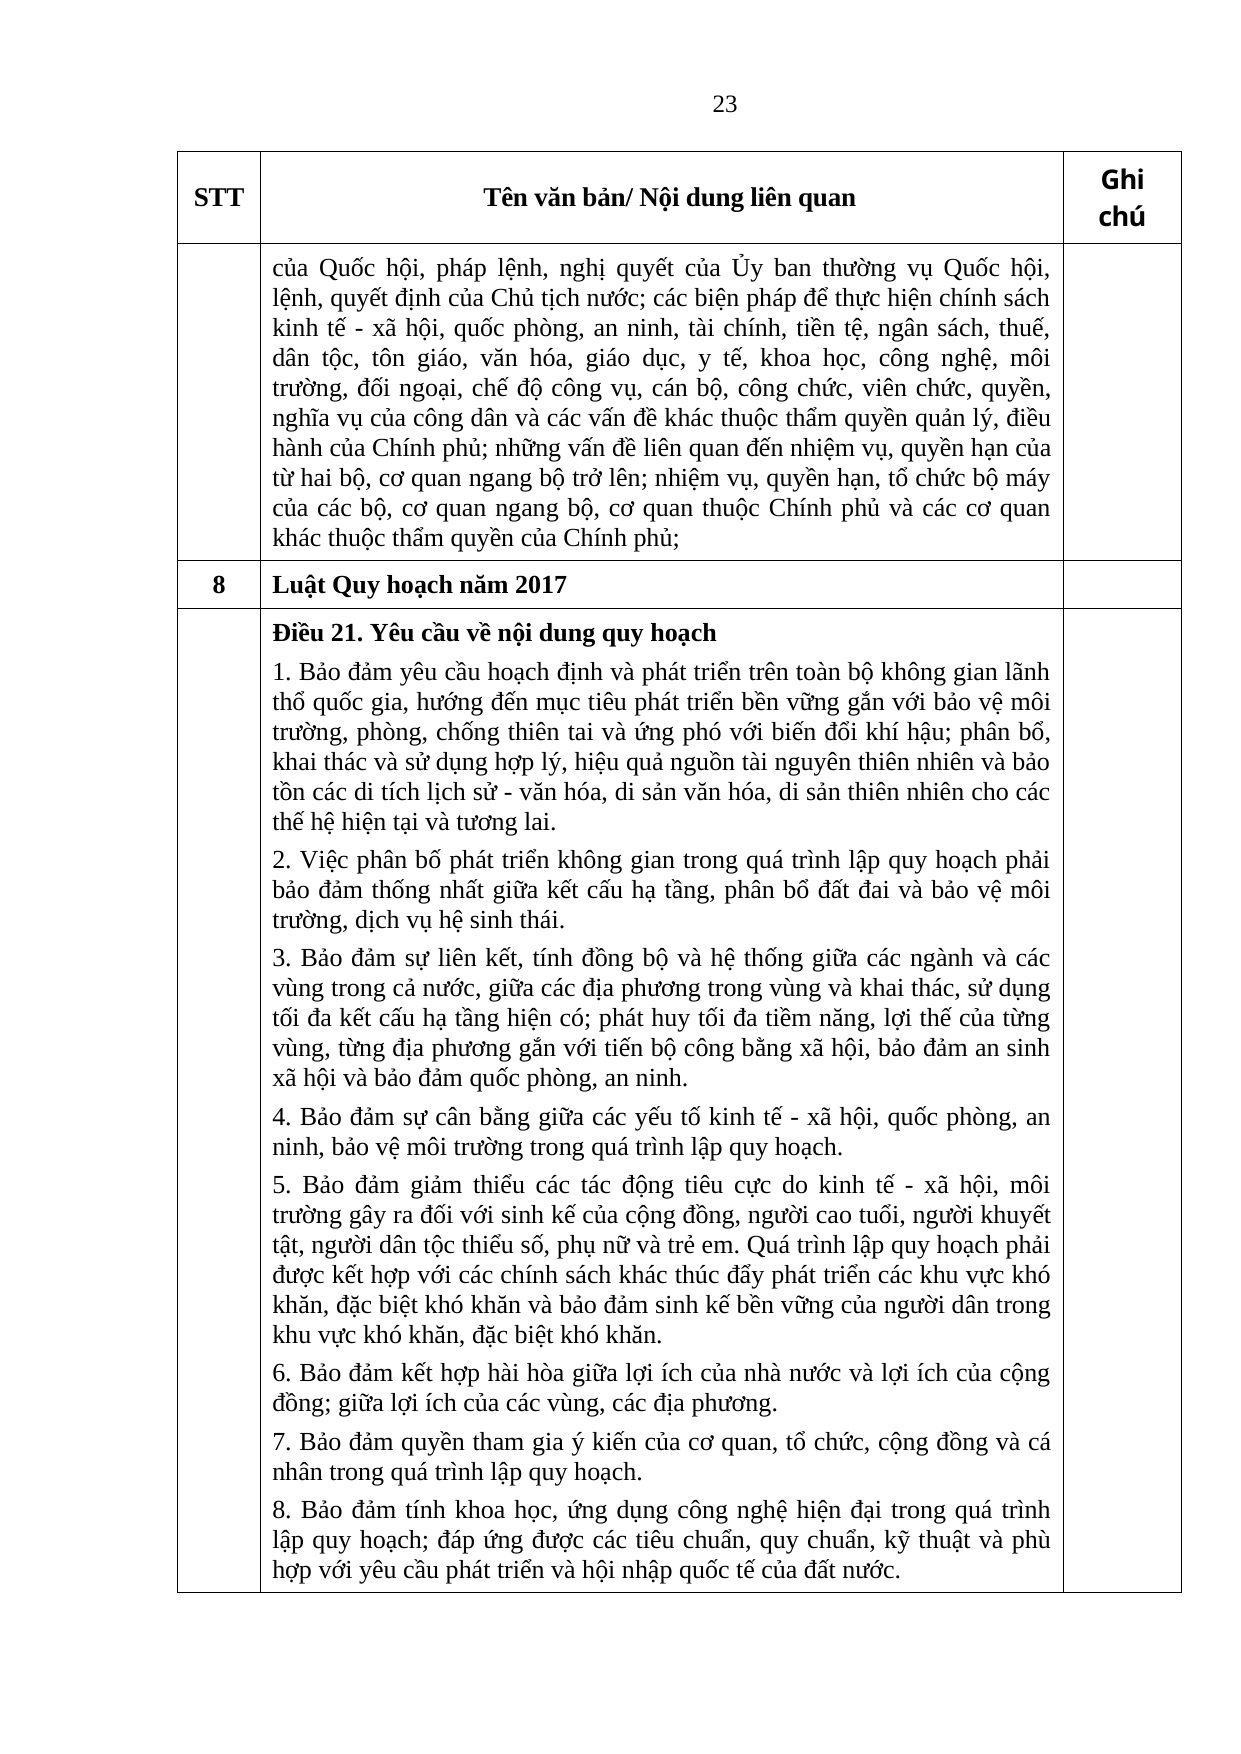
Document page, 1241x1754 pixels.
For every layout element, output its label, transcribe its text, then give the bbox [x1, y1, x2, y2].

table_cell [1064, 244, 1181, 560]
table_header Ghi chú [1064, 152, 1181, 242]
table_cell Luật Quy hoạch năm 2017 [261, 561, 1063, 608]
table_cell 8 [178, 561, 260, 608]
table_cell [178, 609, 260, 1592]
table_cell [1064, 561, 1181, 608]
table_header STT [178, 152, 260, 242]
table_header Tên văn bản/ Nội dung liên quan [261, 152, 1063, 242]
table_cell [1064, 609, 1181, 1592]
